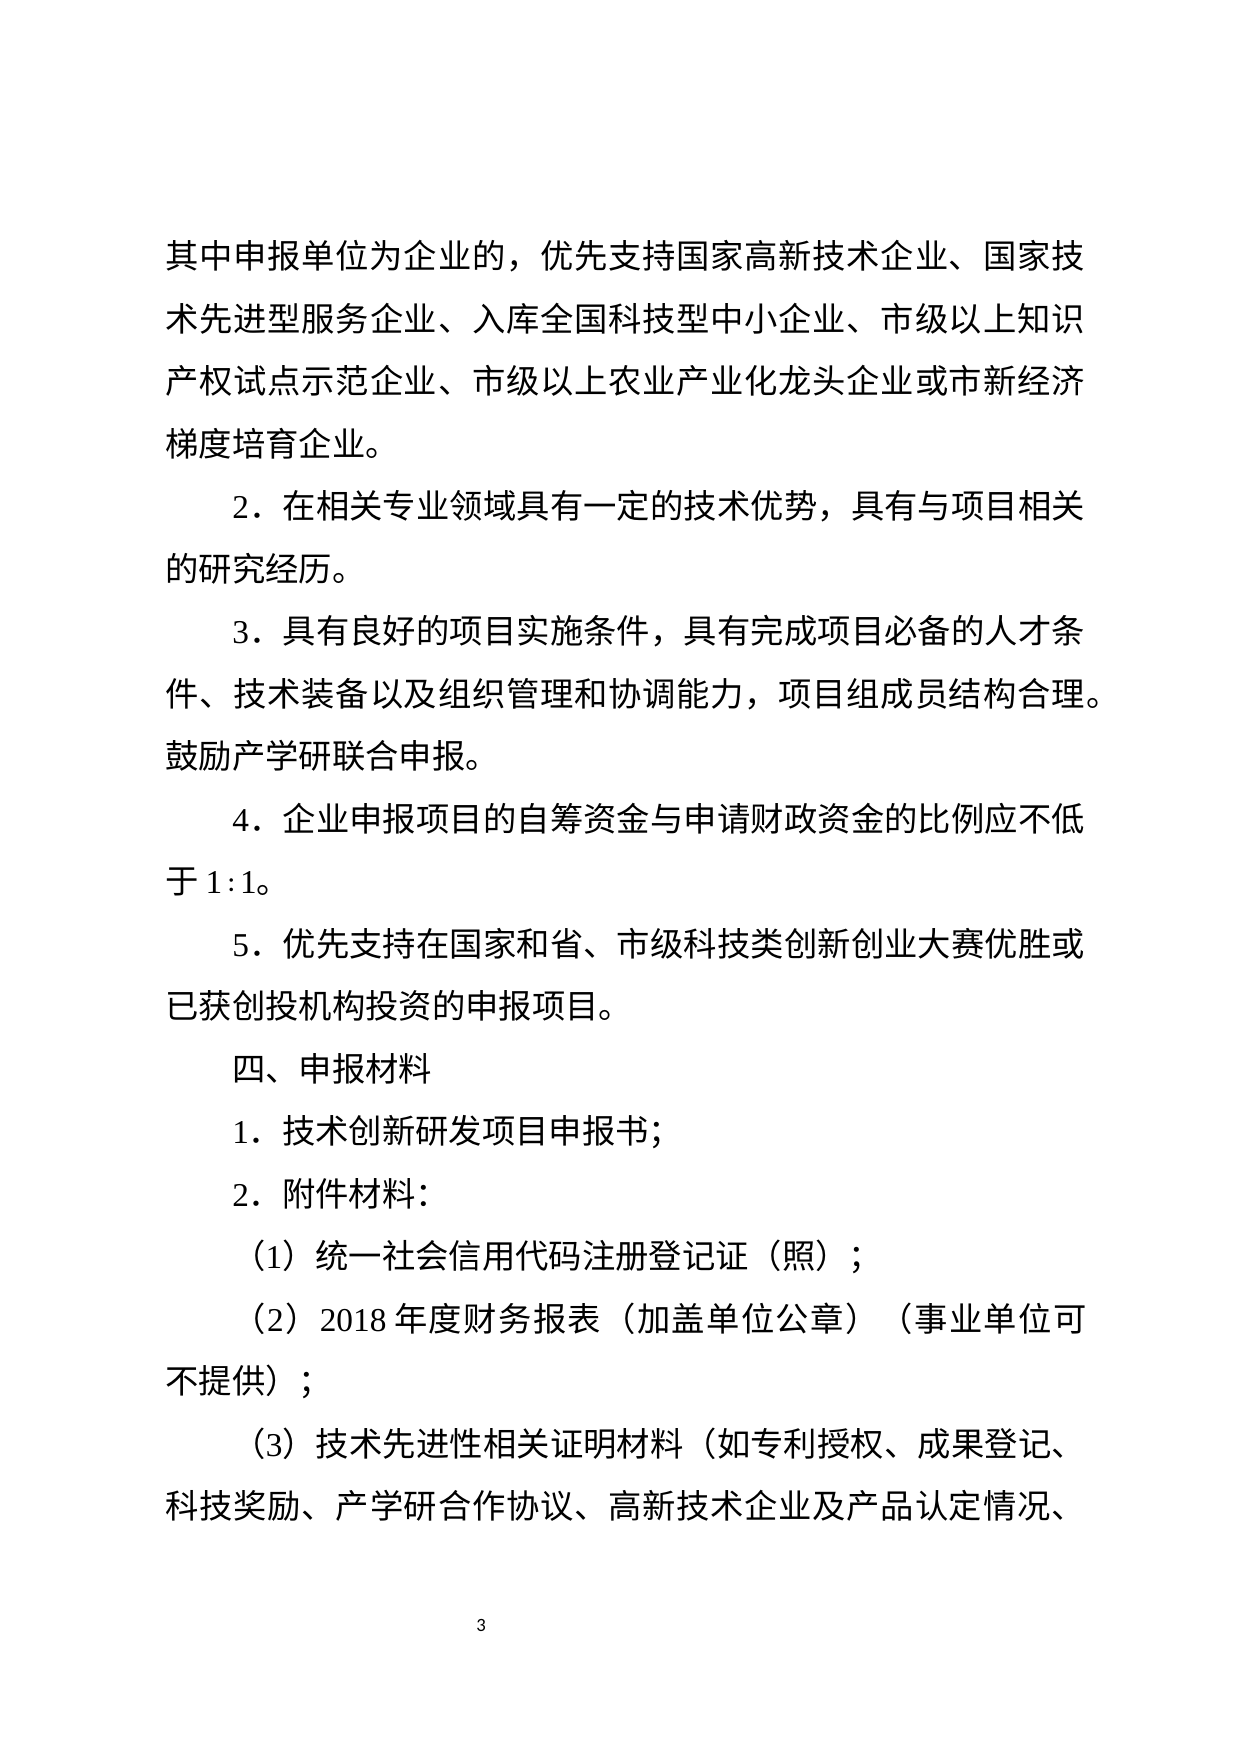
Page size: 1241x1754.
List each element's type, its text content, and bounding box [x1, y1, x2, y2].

text 2．附件材料： [165, 1156, 1087, 1218]
text 2．在相关专业领域具有一定的技术优势，具有与项目相关的研究经历。 [165, 468, 1087, 593]
text （1）统一社会信用代码注册登记证（照）； [165, 1218, 1087, 1281]
text 1．技术创新研发项目申报书； [165, 1093, 1087, 1156]
text 5．优先支持在国家和省、市级科技类创新创业大赛优胜或已获创投机构投资的申报项目。 [165, 906, 1087, 1031]
text （2）2018年度财务报表（加盖单位公章）（事业单位可不提供）； [165, 1281, 1087, 1406]
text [165, 218, 1087, 468]
text 3．具有良好的项目实施条件，具有完成项目必备的人才条件、技术装备以及组织管理和协调能力，项目组成员结构合理。鼓励产学研联合申报。 [165, 593, 1087, 781]
text 4．企业申报项目的自筹资金与申请财政资金的比例应不低于1∶1。 [165, 781, 1087, 906]
text 四、申报材料 [165, 1031, 1087, 1093]
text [165, 1406, 1087, 1531]
